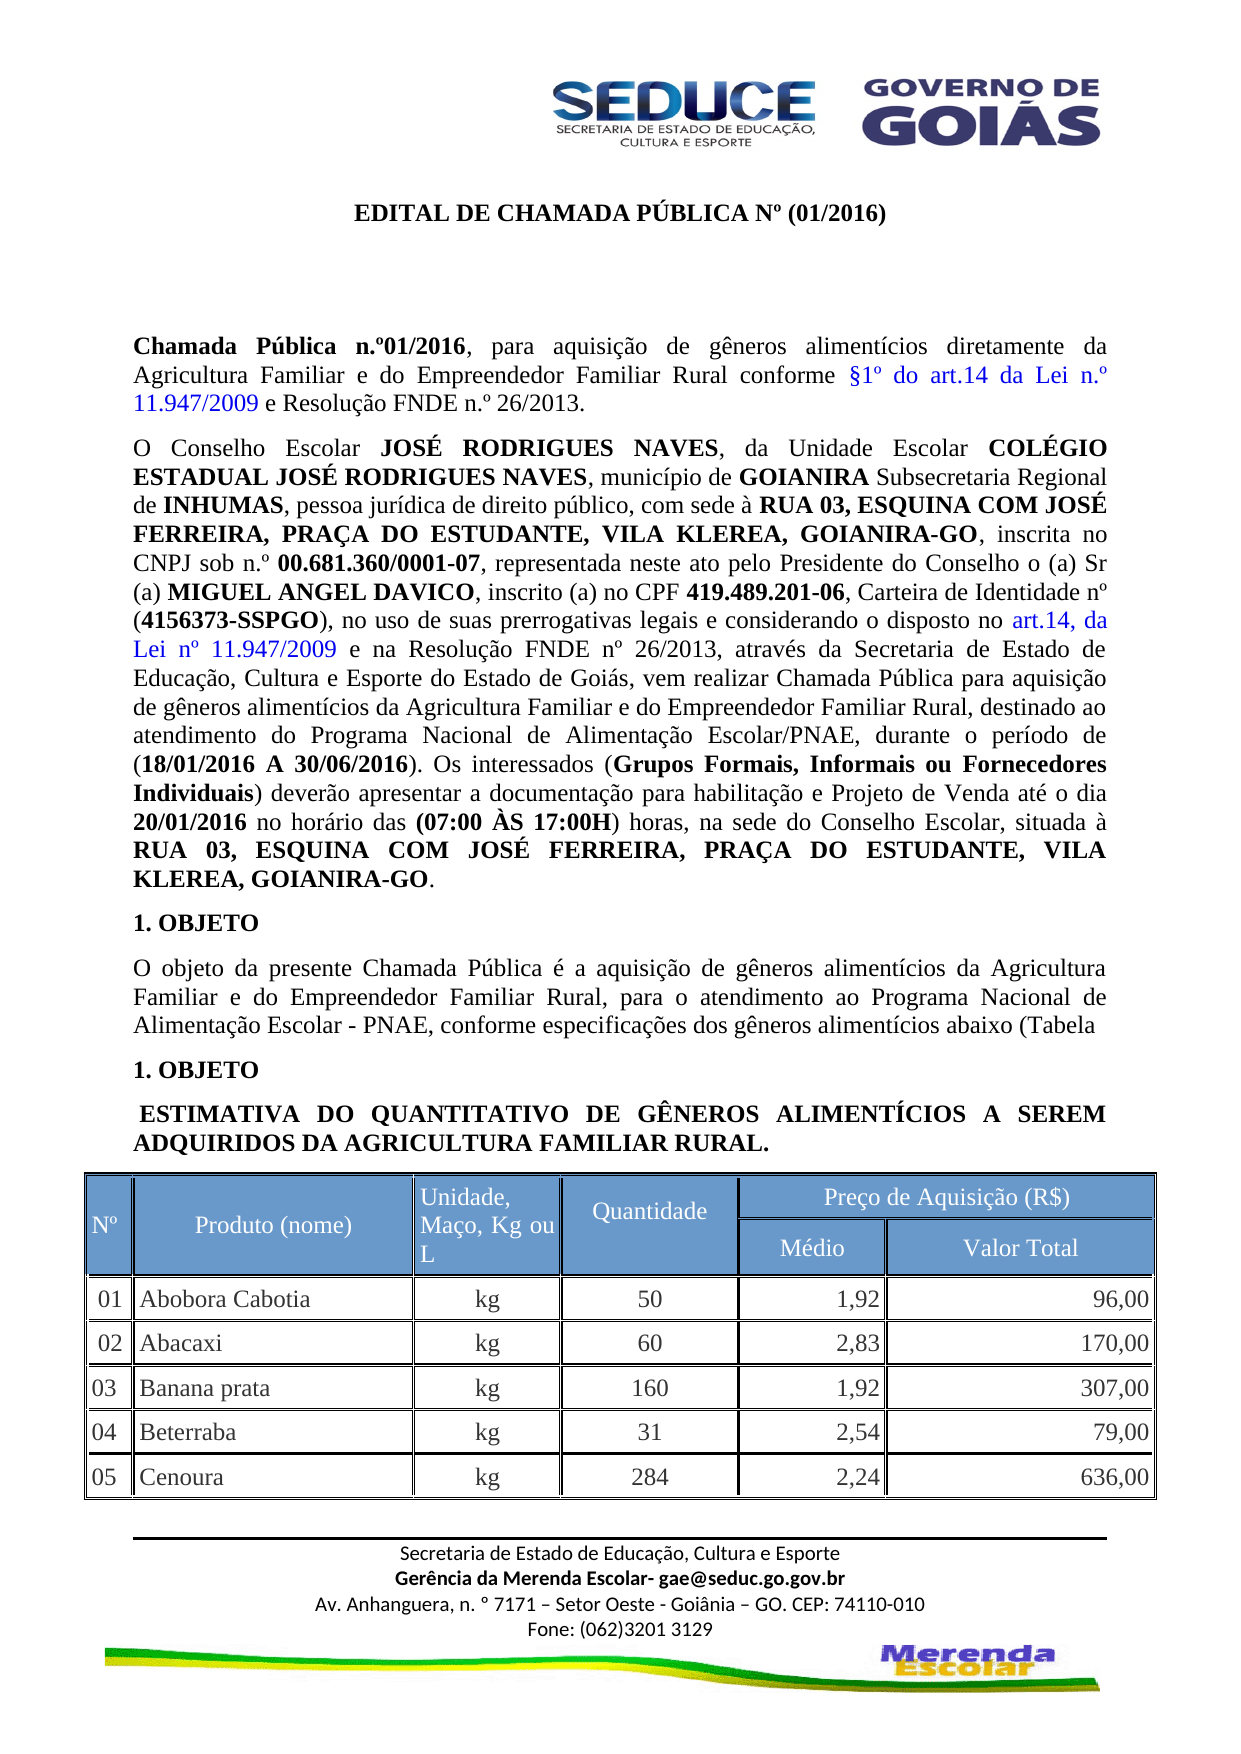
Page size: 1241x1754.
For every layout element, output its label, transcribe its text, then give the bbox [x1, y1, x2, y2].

table_cell kg [415, 1411, 559, 1452]
table_cell Cenoura [133, 1455, 413, 1497]
table_cell 96,00 [888, 1274, 1154, 1319]
text 1. OBJETO [133, 908, 1107, 937]
table_cell 04 [85, 1408, 133, 1452]
table_header Nº [87, 1174, 133, 1274]
table_cell 2,83 [740, 1322, 884, 1363]
table_cell kg [415, 1278, 559, 1319]
table_cell 1,92 [740, 1367, 884, 1408]
table_cell 1,92 [740, 1278, 884, 1319]
table_cell 284 [561, 1455, 738, 1497]
text 1. OBJETO [133, 1055, 1107, 1083]
table_header Preço de Aquisição (R$) [738, 1176, 1154, 1217]
table_cell Valor Total [886, 1217, 1155, 1274]
table_cell 60 [563, 1322, 737, 1363]
table_cell 05 [87, 1452, 133, 1497]
table_cell 79,00 [886, 1408, 1155, 1452]
text Chamada Pública n.º01/2016, para aquisição de gêneros alimentícios diretamente da Agricultura Familiar e do Empreendedor Familiar Rural conforme §1º do art.14 da Lei n.º 11.947/2009 e Resolução FNDE n.º 26/2013. [133, 331, 1107, 417]
table_cell kg [415, 1367, 559, 1408]
text O Conselho Escolar JOSÉ RODRIGUES NAVES, da Unidade Escolar COLÉGIO ESTADUAL JOSÉ RODRIGUES NAVES, município de GOIANIRA Subsecretaria Regional de INHUMAS, pessoa jurídica de direito público, com sede à RUA 03, ESQUINA COM JOSÉ FERREIRA, PRAÇA DO ESTUDANTE, VILA KLEREA, GOIANIRA-GO, inscrita no CNPJ sob n.º 00.681.360/0001-07, representada neste ato pelo Presidente do Conselho o (a) Sr (a) MIGUEL ANGEL DAVICO, inscrito (a) no CPF 419.489.201-06, Carteira de Identidade nº (4156373-SSPGO), no uso de suas prerrogativas legais e considerando o disposto no art.14, da Lei nº 11.947/2009 e na Resolução FNDE nº 26/2013, através da Secretaria de Estado de Educação, Cultura e Esporte do Estado de Goiás, vem realizar Chamada Pública para aquisição de gêneros alimentícios da Agricultura Familiar e do Empreendedor Familiar Rural, destinado ao atendimento do Programa Nacional de Alimentação Escolar/PNAE, durante o período de (18/01/2016 A 30/06/2016). Os interessados (Grupos Formais, Informais ou Fornecedores Individuais) deverão apresentar a documentação para habilitação e Projeto de Venda até o dia 20/01/2016 no horário das (07:00 ÀS 17:00H) horas, na sede do Conselho Escolar, situada à RUA 03, ESQUINA COM JOSÉ FERREIRA, PRAÇA DO ESTUDANTE, VILA KLEREA, GOIANIRA-GO. [133, 433, 1107, 893]
table_cell 03 [87, 1363, 131, 1408]
table_cell Banana prata [135, 1367, 412, 1408]
table_cell 01 [87, 1274, 131, 1319]
table_cell 636,00 [886, 1452, 1154, 1497]
table_header Produto (nome) [133, 1176, 413, 1274]
table_cell Abacaxi [135, 1322, 412, 1363]
table_cell 02 [85, 1319, 133, 1363]
table_cell Abobora Cabotia [135, 1278, 412, 1319]
text O objeto da presente Chamada Pública é a aquisição de gêneros alimentícios da Agricultura Familiar e do Empreendedor Familiar Rural, para o atendimento ao Programa Nacional de Alimentação Escolar - PNAE, conforme especificações dos gêneros alimentícios abaixo (Tabela [133, 953, 1107, 1039]
text ESTIMATIVA DO QUANTITATIVO DE GÊNEROS ALIMENTÍCIOS A SEREM ADQUIRIDOS DA AGRICULTURA FAMILIAR RURAL. [133, 1099, 1107, 1157]
table_cell 50 [563, 1278, 737, 1319]
text EDITAL DE CHAMADA PÚBLICA Nº (01/2016) [133, 198, 1107, 227]
table_cell 307,00 [888, 1363, 1154, 1408]
table_cell 2,54 [740, 1411, 884, 1452]
table_cell kg [415, 1322, 559, 1363]
table_cell 170,00 [886, 1319, 1155, 1363]
table_cell Beterraba [135, 1411, 412, 1452]
table_cell kg [414, 1452, 561, 1497]
table_cell 2,24 [738, 1452, 886, 1497]
table_header Quantidade [561, 1176, 738, 1274]
table_header Unidade, Maço, Kg ou L [414, 1174, 561, 1274]
table_cell 160 [563, 1367, 737, 1408]
picture [552, 73, 1108, 154]
table_cell 31 [563, 1411, 737, 1452]
table_cell Médio [740, 1220, 884, 1274]
